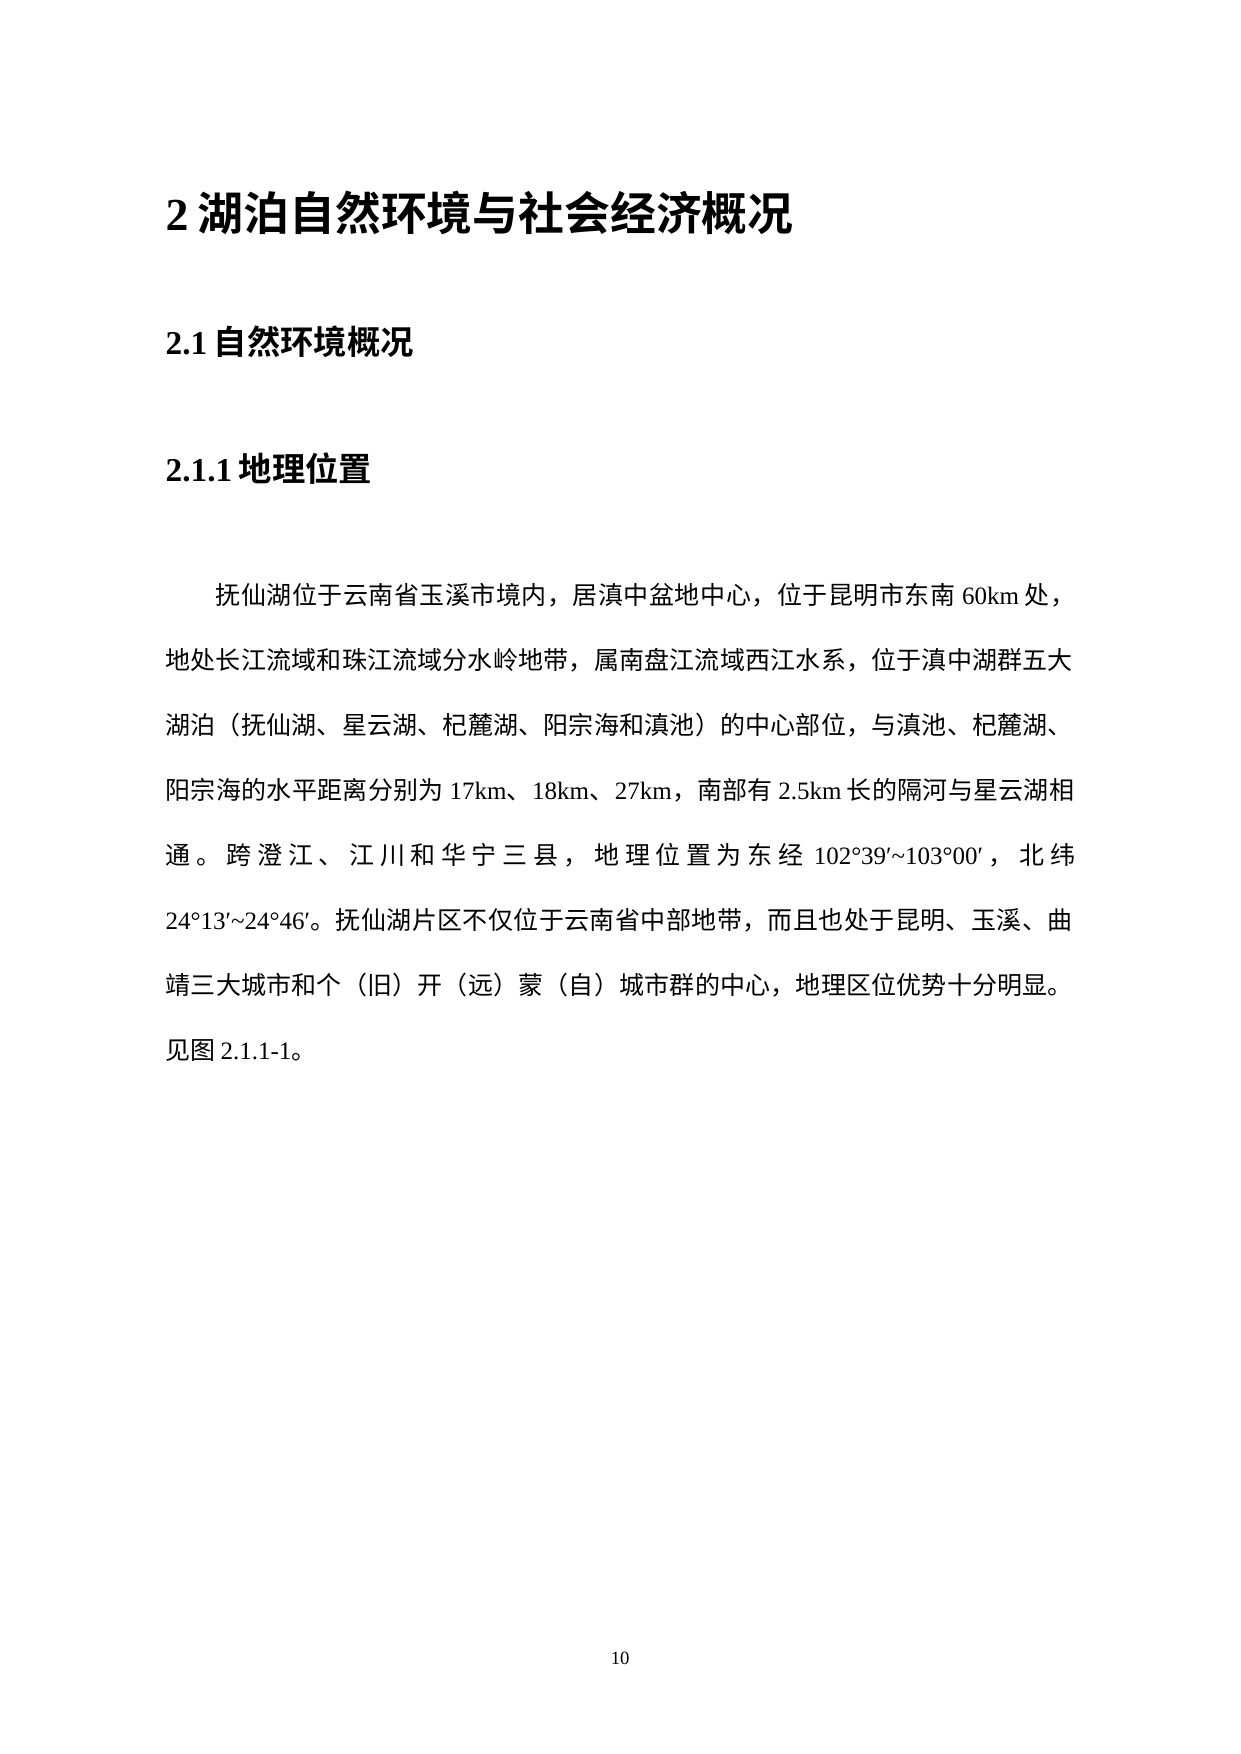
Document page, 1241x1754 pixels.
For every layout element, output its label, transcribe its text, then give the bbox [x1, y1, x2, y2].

text 抚仙湖位于云南省玉溪市境内，居滇中盆地中心，位于昆明市东南60km处，地处长江流域和珠江流域分水岭地带，属南盘江流域西江水系，位于滇中湖群五大湖泊（抚仙湖、星云湖、杞麓湖、阳宗海和滇池）的中心部位，与滇池、杞麓湖、阳宗海的水平距离分别为17km、18km、27km，南部有2.5km长的隔河与星云湖相通。跨澄江、江川和华宁三县，地理位置为东经102°39′~103°00′，北纬24°13′~24°46′。抚仙湖片区不仅位于云南省中部地带，而且也处于昆明、玉溪、曲靖三大城市和个（旧）开（远）蒙（自）城市群的中心，地理区位优势十分明显。见图2.1.1-1。 [165, 561, 1075, 1081]
subtitle 2.1.1地理位置 [165, 434, 1075, 499]
subtitle 2湖泊自然环境与社会经济概况 [165, 162, 1075, 259]
subtitle 2.1自然环境概况 [165, 307, 1075, 372]
